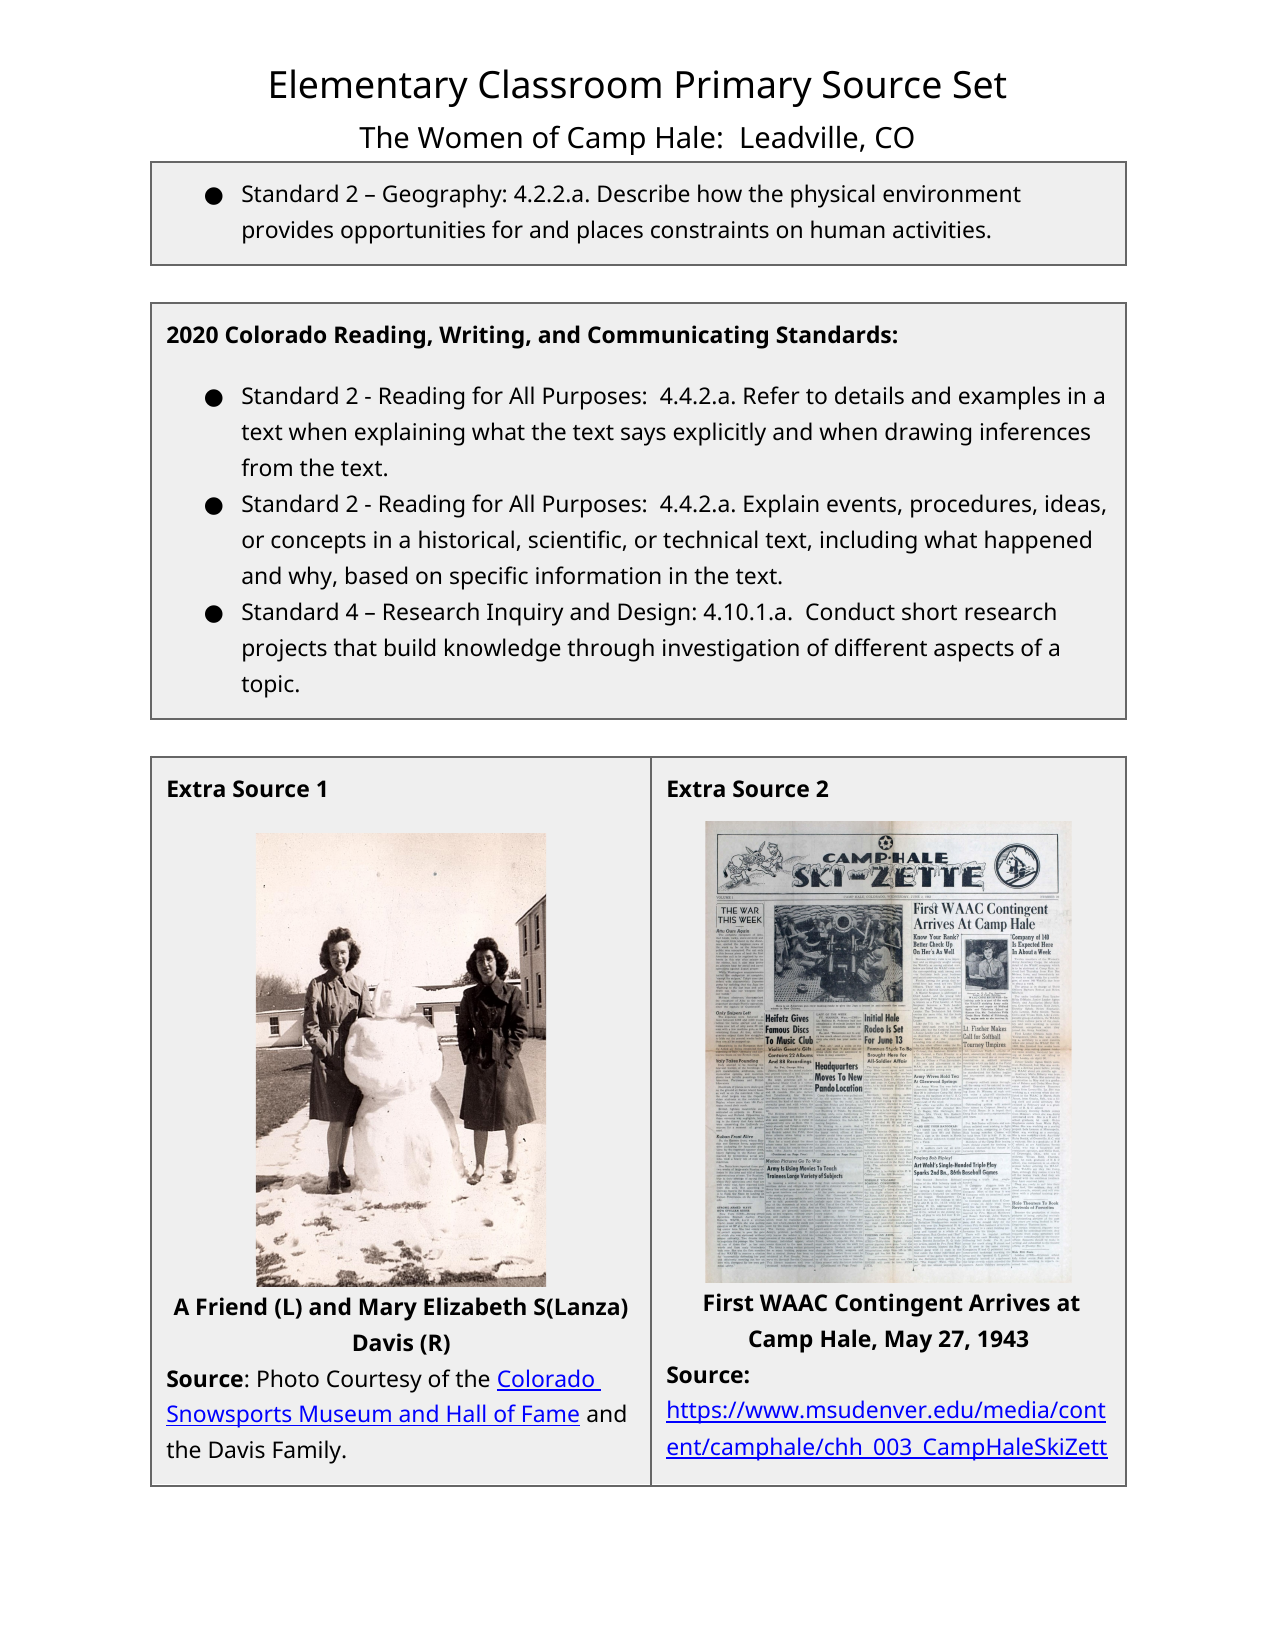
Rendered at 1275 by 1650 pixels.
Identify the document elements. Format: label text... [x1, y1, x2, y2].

picture [705, 821, 1072, 1283]
table_header 2020 Colorado Reading, Writing, and Communicating Standards: Standard 2 - Reading for All Purposes: 4.4.2.a. Refer to details and examples in a text when explaining what the text says explicitly and when drawing inferences from the text. Standard 2 - Reading for All Purposes: 4.4.2.a. Explain events, procedures, ideas, or concepts in a historical, scientific, or technical text, including what happened and why, based on specific information in the text. Standard 4 – Research Inquiry and Design: 4.10.1.a. Conduct short research projects that build knowledge through investigation of different aspects of a topic. [152, 304, 1125, 718]
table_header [152, 758, 650, 1484]
picture [255, 833, 547, 1287]
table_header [652, 758, 1125, 1484]
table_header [152, 163, 1125, 264]
